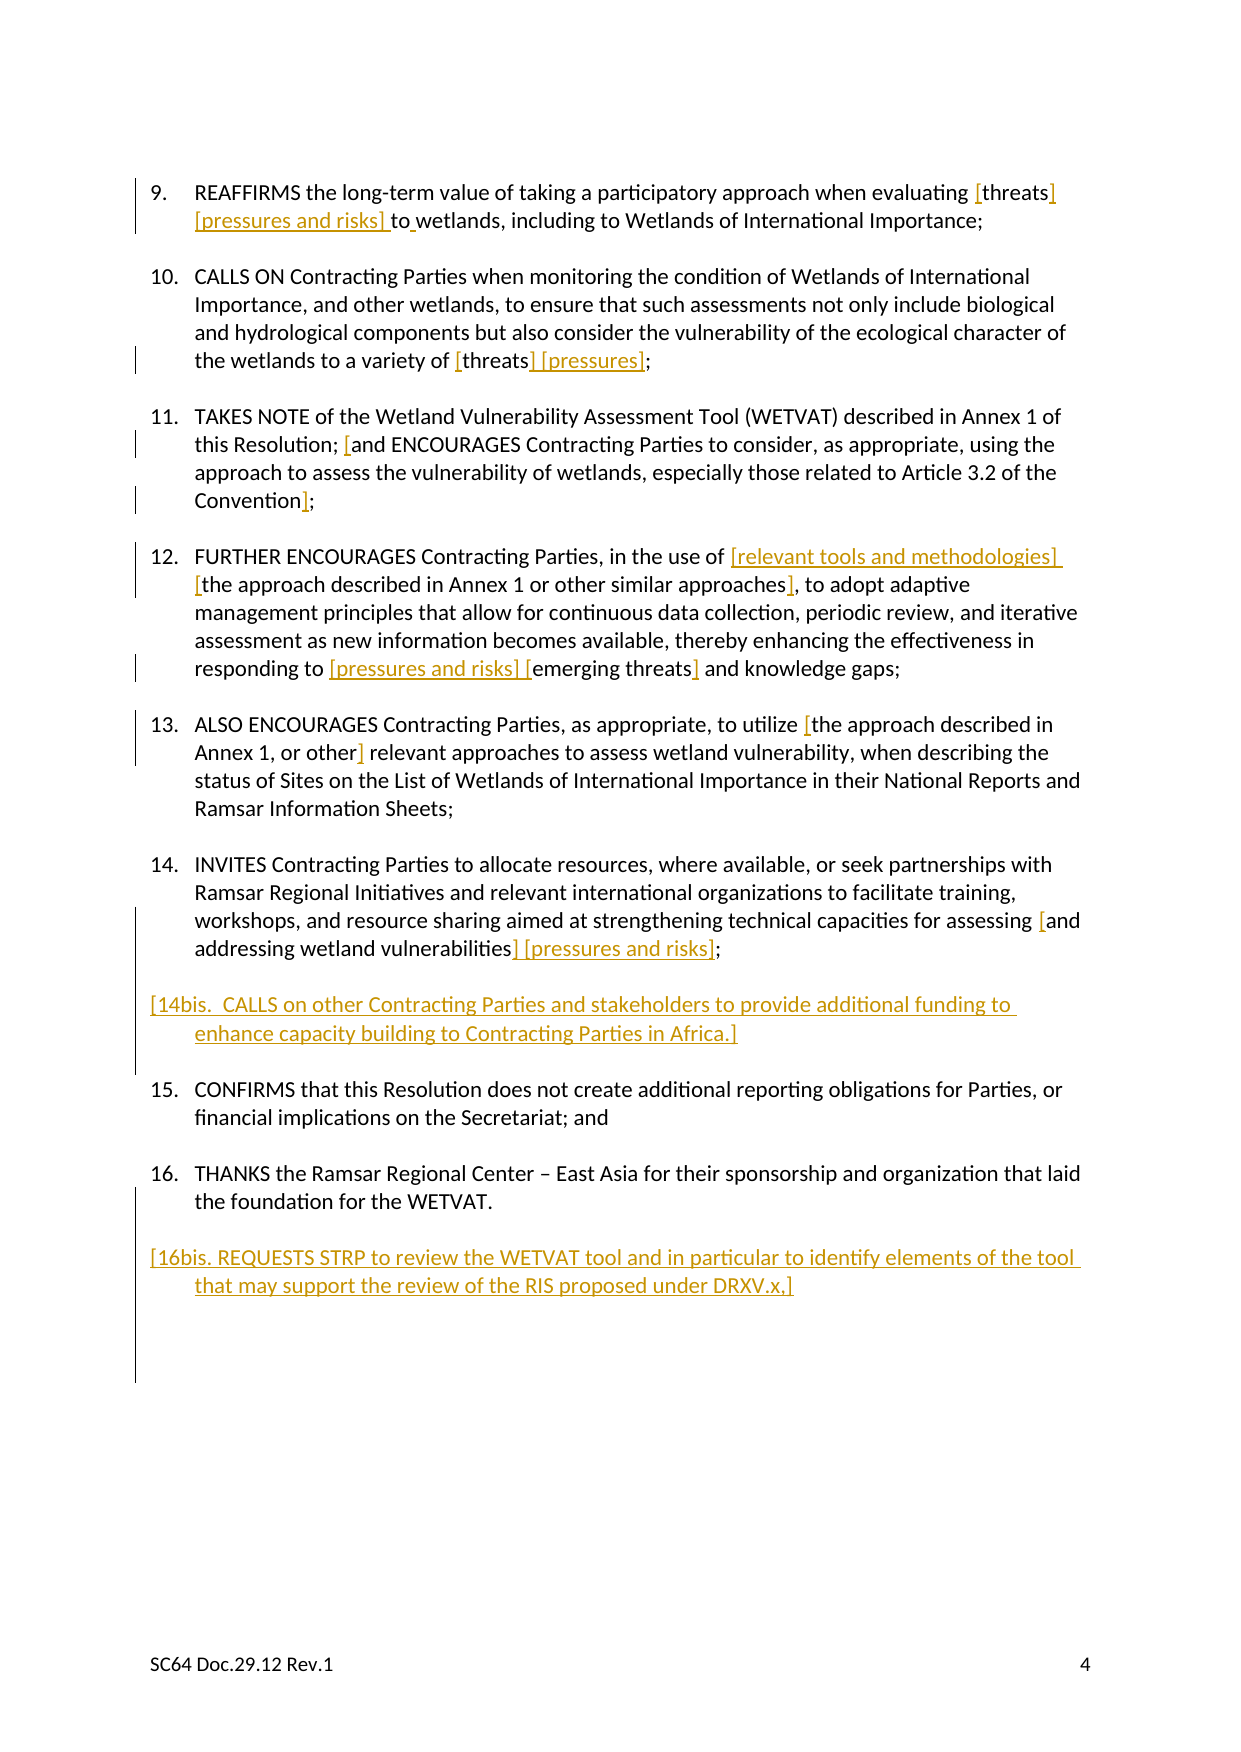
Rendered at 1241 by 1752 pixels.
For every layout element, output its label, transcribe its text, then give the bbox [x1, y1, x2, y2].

list 9. REAFFIRMS the long-term value of taking a participatory approach when evaluating threats towetlands, including to Wetlands of International Importance; [150, 178, 1090, 234]
list 11. TAKES NOTE of the Wetland Vulnerability Assessment Tool (WETVAT) described in Annex 1 of this Resolution; and ENCOURAGES Contracting Parties to consider, as appropriate, using the approach to assess the vulnerability of wetlands, especially those related to Article 3.2 of the Convention; [150, 402, 1090, 514]
list 12. FURTHER ENCOURAGES Contracting Parties, in the use of the approach described in Annex 1 or other similar approaches, to adopt adaptive management principles that allow for continuous data collection, periodic review, and iterative assessment as new information becomes available, thereby enhancing the effectiveness in responding to emerging threats and knowledge gaps; [150, 542, 1090, 682]
list 13. ALSO ENCOURAGES Contracting Parties, as appropriate, to utilize the approach described in Annex 1, or other relevant approaches to assess wetland vulnerability, when describing the status of Sites on the List of Wetlands of International Importance in their National Reports and Ramsar Information Sheets; [150, 710, 1090, 822]
list 14. INVITES Contracting Parties to allocate resources, where available, or seek partnerships with Ramsar Regional Initiatives and relevant international organizations to facilitate training, workshops, and resource sharing aimed at strengthening technical capacities for assessing and addressing wetland vulnerabilities; [150, 851, 1090, 963]
list 10. CALLS ON Contracting Parties when monitoring the condition of Wetlands of International Importance, and other wetlands, to ensure that such assessments not only include biological and hydrological components but also consider the vulnerability of the ecological character of the wetlands to a variety of threats; [150, 262, 1090, 374]
list 15. CONFIRMS that this Resolution does not create additional reporting obligations for Parties, or financial implications on the Secretariat; and [150, 1075, 1090, 1131]
list 16. THANKS the Ramsar Regional Center – East Asia for their sponsorship and organization that laid the foundation for the WETVAT. [150, 1159, 1090, 1215]
